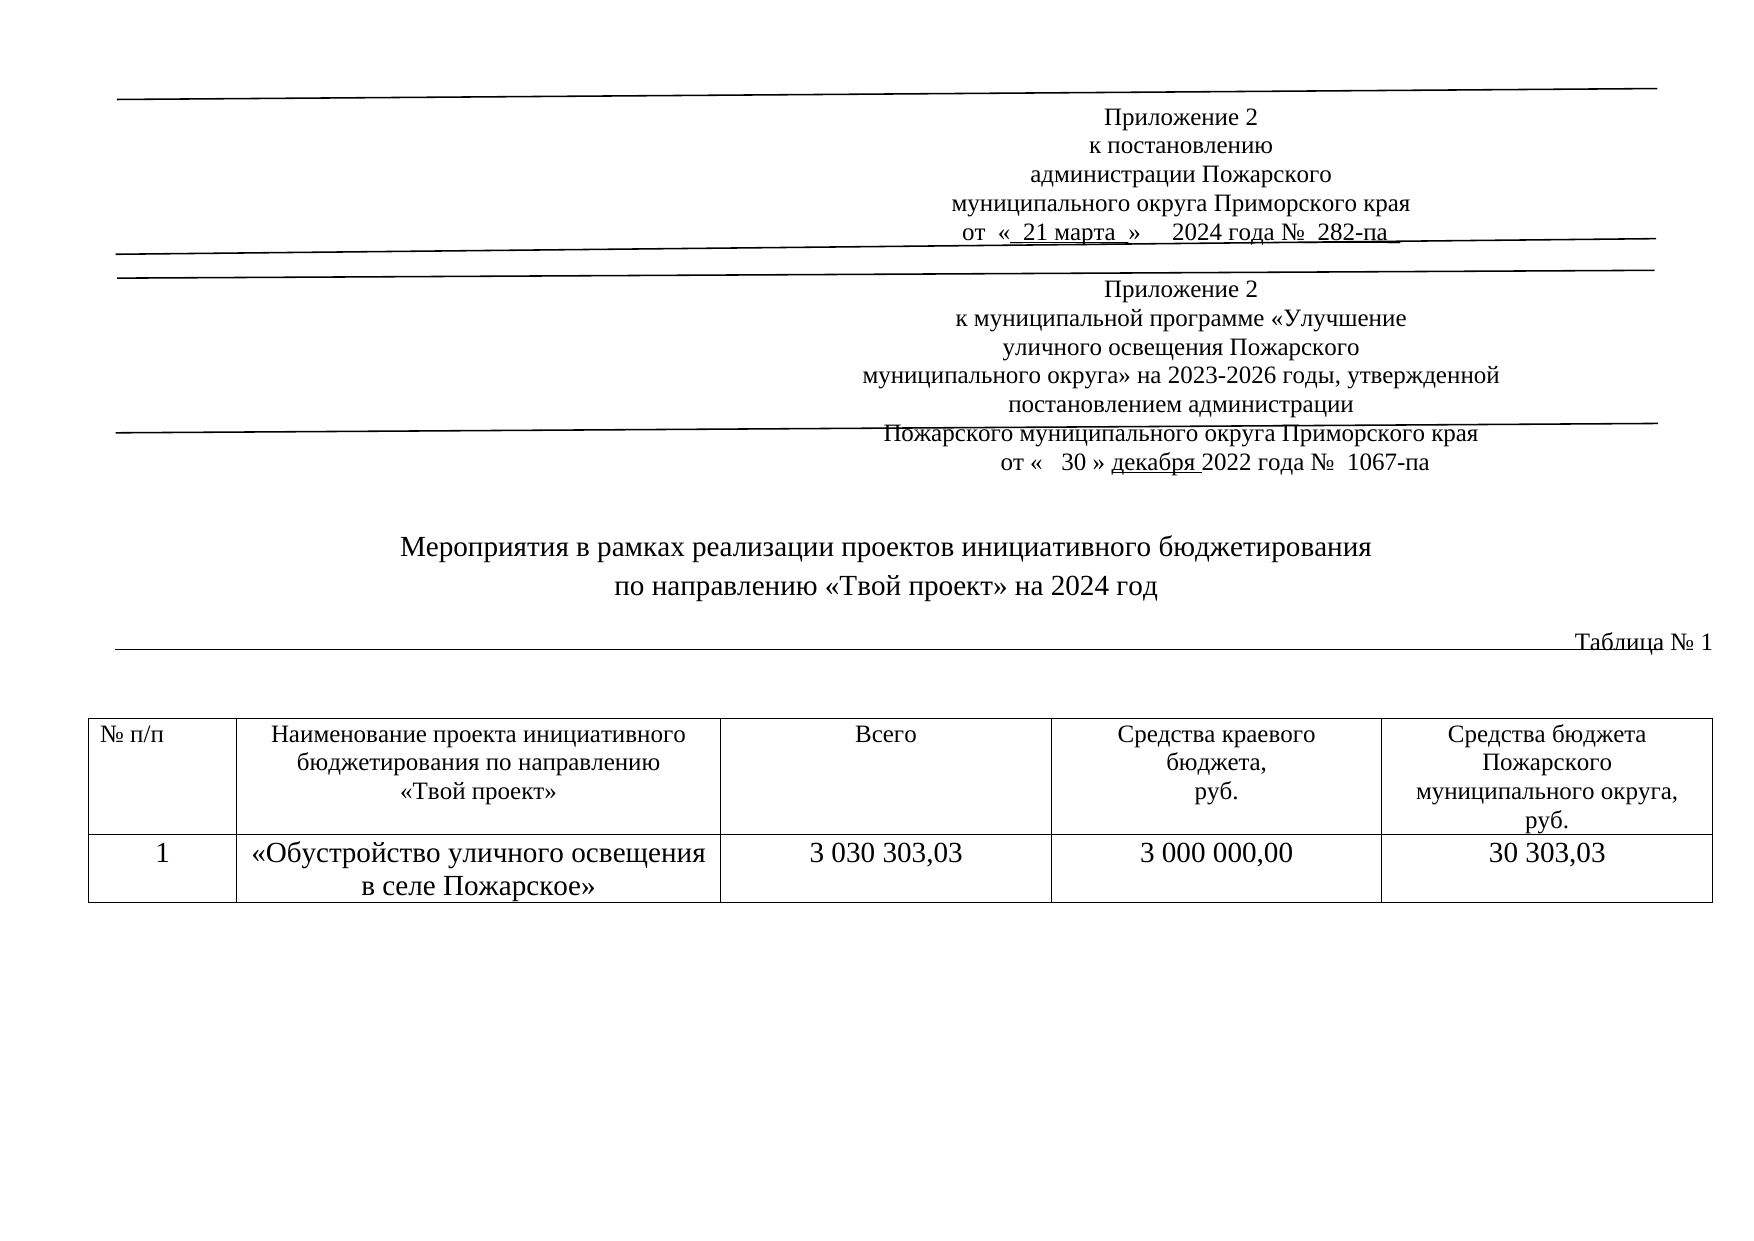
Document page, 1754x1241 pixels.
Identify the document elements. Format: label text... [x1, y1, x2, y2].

text Таблица № 1 [59, 627, 1713, 656]
table_cell 30 303,03 [1382, 835, 1712, 902]
text уличного освещения Пожарского [649, 332, 1713, 361]
table_header Наименование проекта инициативного бюджетирования по направлению «Твой проект» [237, 719, 720, 834]
text Мероприятия в рамках реализации проектов инициативного бюджетирования по направлению «Твой проект» на 2024 год [59, 529, 1713, 602]
text от «_21 марта_» 2024 года №_282-па_ [649, 217, 1713, 246]
text муниципального округа Приморского края [649, 188, 1713, 217]
text Пожарского муниципального округа Приморского края [649, 418, 1713, 447]
text от « 30 » декабря 2022 года № 1067-па [717, 447, 1713, 476]
text Приложение 2 [649, 274, 1713, 303]
text постановлением администрации [649, 389, 1713, 418]
table_header Средства краевого бюджета, руб. [1052, 719, 1381, 834]
table_cell 3 030 303,03 [721, 835, 1051, 902]
text Приложение 2 [649, 102, 1713, 131]
table_header № п/п [89, 719, 236, 834]
table_header Всего [721, 719, 1051, 834]
table_cell «Обустройство уличного освещения в селе Пожарское» [237, 835, 720, 902]
table_header Средства бюджета Пожарского муниципального округа, руб. [1382, 719, 1712, 834]
text муниципального округа» на 2023-2026 годы, утвержденной [649, 361, 1713, 389]
text к постановлению [649, 131, 1713, 159]
table_cell 1 [89, 835, 236, 902]
table_cell 3 000 000,00 [1052, 835, 1381, 902]
text администрации Пожарского [649, 159, 1713, 188]
text к муниципальной программе «Улучшение [649, 303, 1713, 332]
